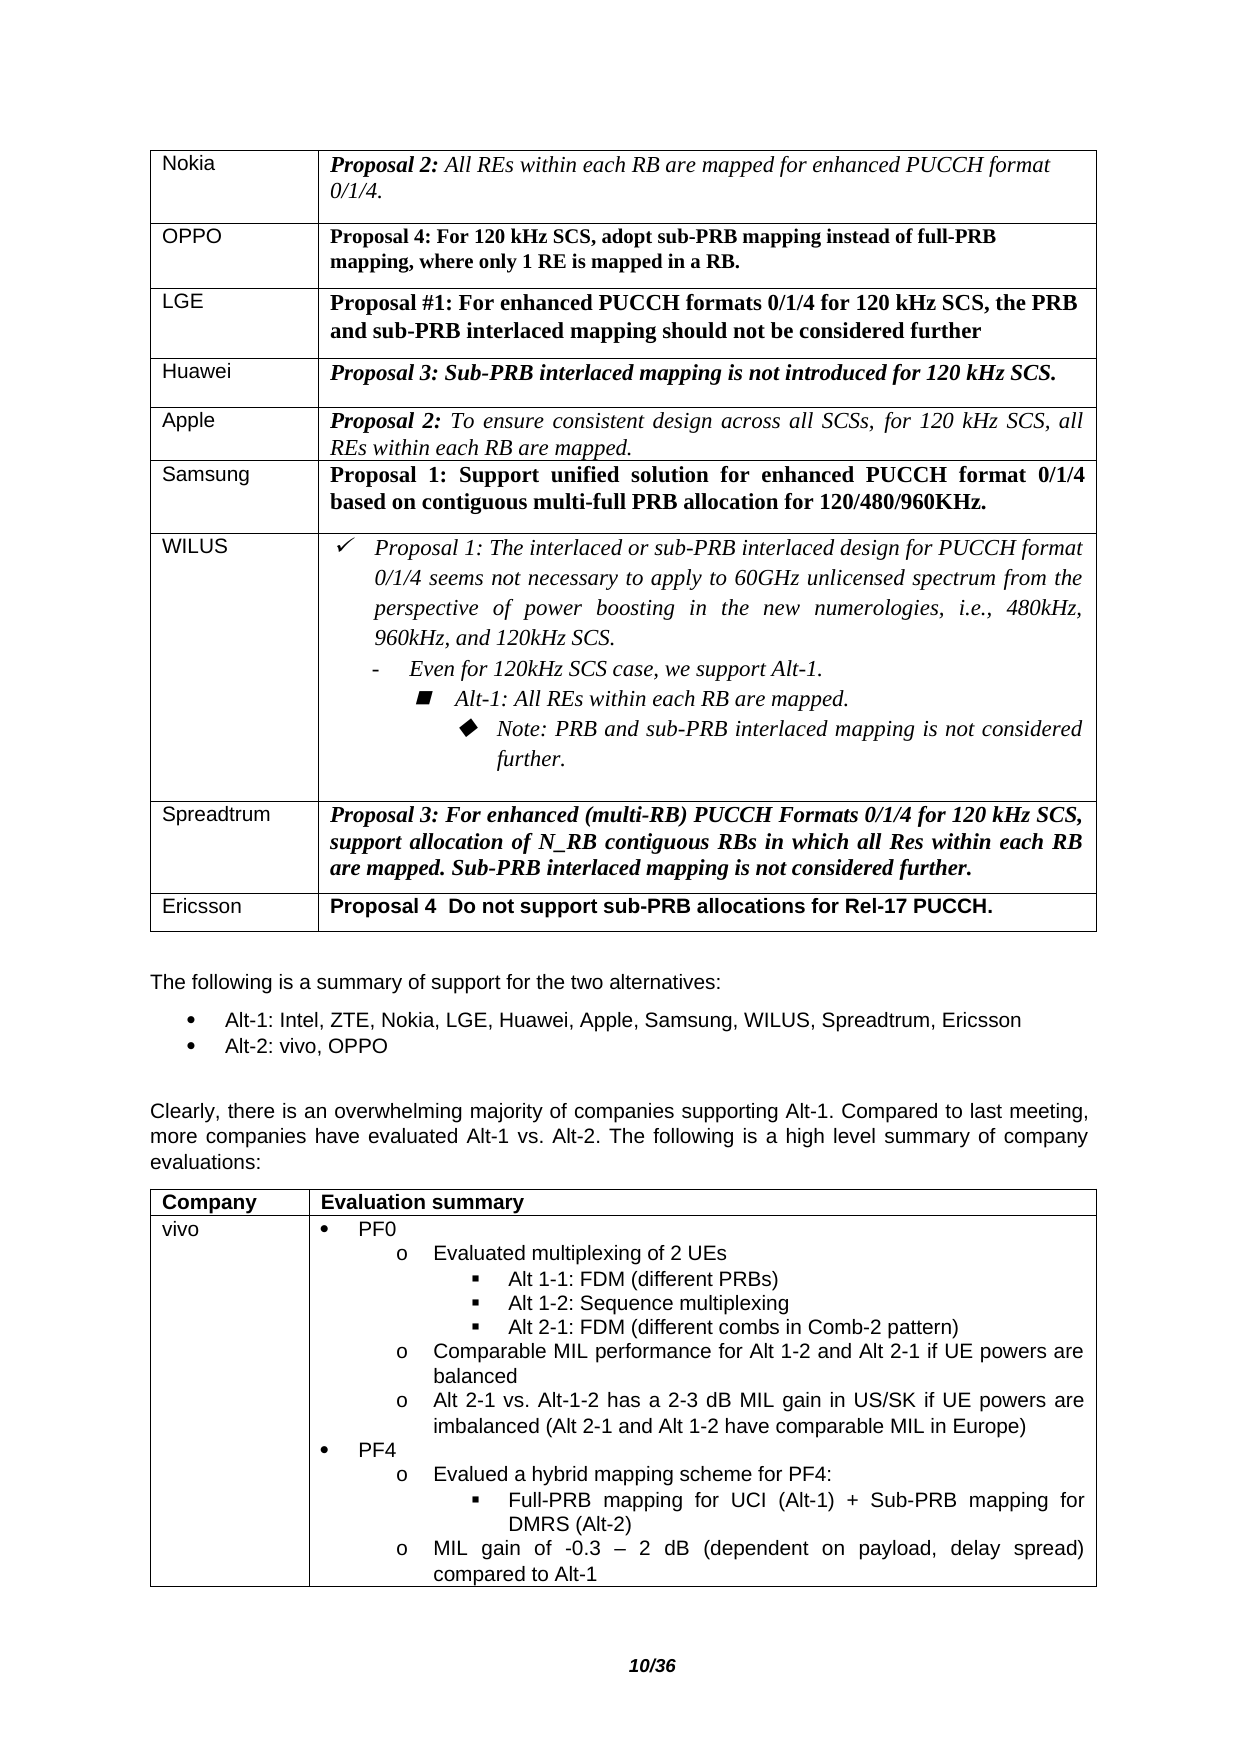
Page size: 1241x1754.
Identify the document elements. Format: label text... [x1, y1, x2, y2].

table_cell vivo [151, 1216, 309, 1586]
table_cell Proposal 1: The interlaced or sub-PRB interlaced design for PUCCH format 0/1/4 seems not necessary to apply to 60GHz unlicensed spectrum from the perspective of power boosting in the new numerologies, i.e., 480kHz, 960kHz, and 120kHz SCS. Even for 120kHz SCS case, we support Alt-1. Alt-1: All REs within each RB are mapped. Note: PRB and sub-PRB interlaced mapping is not considered further. [319, 534, 1096, 801]
table_header Company [151, 1190, 309, 1215]
table_cell Proposal 1: Support unified solution for enhanced PUCCH format 0/1/4 based on contiguous multi-full PRB allocation for 120/480/960KHz. [319, 461, 1096, 533]
table_cell PF0 Evaluated multiplexing of 2 UEs Alt 1-1: FDM (different PRBs) Alt 1-2: Sequence multiplexing Alt 2-1: FDM (different combs in Comb-2 pattern) Comparable MIL performance for Alt 1-2 and Alt 2-1 if UE powers are balanced Alt 2-1 vs. Alt-1-2 has a 2-3 dB MIL gain in US/SK if UE powers are imbalanced (Alt 2-1 and Alt 1-2 have comparable MIL in Europe) PF4 Evalued a hybrid mapping scheme for PF4: Full-PRB mapping for UCI (Alt-1) + Sub-PRB mapping for DMRS (Alt-2) MIL gain of -0.3 – 2 dB (dependent on payload, delay spread) compared to Alt-1 [310, 1216, 1096, 1586]
table_cell WILUS [151, 534, 318, 801]
table_cell Proposal 2: To ensure consistent design across all SCSs, for 120 kHz SCS, all REs within each RB are mapped. [319, 408, 1096, 460]
table_cell Apple [151, 408, 318, 460]
list Alt-2: vivo, OPPO [187, 1034, 1090, 1058]
table_cell Nokia [151, 151, 318, 222]
text The following is a summary of support for the two alternatives: [150, 970, 1090, 994]
table_header Evaluation summary [310, 1190, 1096, 1215]
list Alt-1: Intel, ZTE, Nokia, LGE, Huawei, Apple, Samsung, WILUS, Spreadtrum, Ericsson [187, 1008, 1090, 1032]
table_cell OPPO [151, 224, 318, 288]
table_cell Huawei [151, 359, 318, 407]
table_cell Proposal 4: For 120 kHz SCS, adopt sub-PRB mapping instead of full-PRB mapping, where only 1 RE is mapped in a RB. [319, 224, 1096, 288]
table_cell Proposal 4 Do not support sub-PRB allocations for Rel-17 PUCCH. [319, 894, 1096, 931]
table_cell Spreadtrum [151, 802, 318, 893]
table_cell Proposal 3: For enhanced (multi-RB) PUCCH Formats 0/1/4 for 120 kHz SCS, support allocation of N_RB contiguous RBs in which all Res within each RB are mapped. Sub-PRB interlaced mapping is not considered further. [319, 802, 1096, 893]
table_cell Proposal #1: For enhanced PUCCH formats 0/1/4 for 120 kHz SCS, the PRB and sub-PRB interlaced mapping should not be considered further [319, 289, 1096, 358]
table_cell Proposal 3: Sub-PRB interlaced mapping is not introduced for 120 kHz SCS. [319, 359, 1096, 407]
table_cell LGE [151, 289, 318, 358]
text Clearly, there is an overwhelming majority of companies supporting Alt-1. Compared to last meeting, more companies have evaluated Alt-1 vs. Alt-2. The following is a high level summary of company evaluations: [150, 1098, 1090, 1174]
table_cell Proposal 2: All REs within each RB are mapped for enhanced PUCCH format 0/1/4. [319, 151, 1096, 222]
table_cell Samsung [151, 461, 318, 533]
table_cell Ericsson [151, 894, 318, 931]
